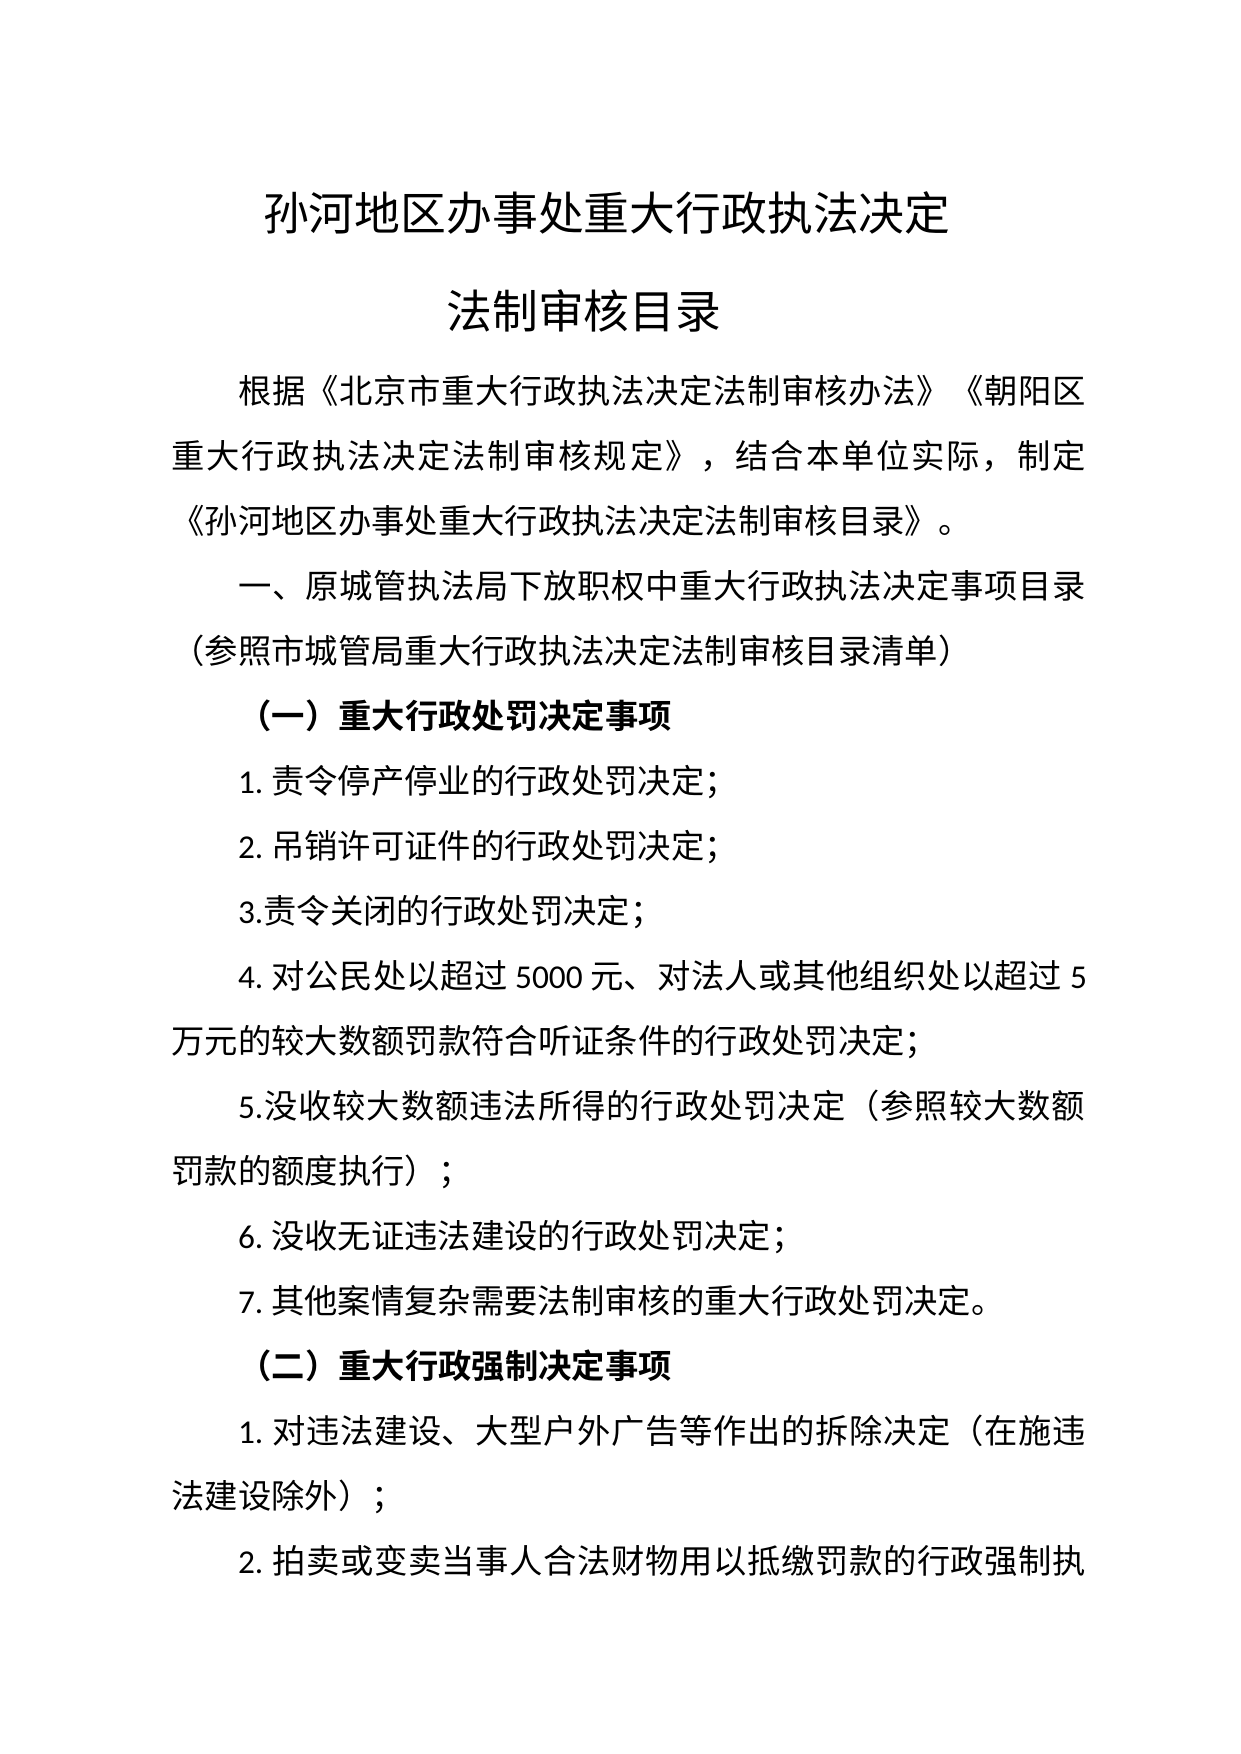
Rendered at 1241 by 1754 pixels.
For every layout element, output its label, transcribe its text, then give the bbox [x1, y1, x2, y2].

text 1. 对违法建设、大型户外广告等作出的拆除决定（在施违法建设除外）； [171, 1397, 1087, 1527]
text 5.没收较大数额违法所得的行政处罚决定（参照较大数额罚款的额度执行）； [171, 1072, 1087, 1202]
text （一）重大行政处罚决定事项 [171, 682, 1087, 747]
text 3.责令关闭的行政处罚决定； [171, 877, 1087, 942]
text 孙河地区办事处重大行政执法决定 [171, 162, 1087, 259]
text 一、原城管执法局下放职权中重大行政执法决定事项目录（参照市城管局重大行政执法决定法制审核目录清单） [171, 552, 1087, 682]
text 法制审核目录 [171, 259, 1087, 357]
text 6. 没收无证违法建设的行政处罚决定； [171, 1202, 1087, 1267]
text 2. 吊销许可证件的行政处罚决定； [171, 812, 1087, 877]
text 7. 其他案情复杂需要法制审核的重大行政处罚决定。 [171, 1267, 1087, 1332]
text 4. 对公民处以超过5000元、对法人或其他组织处以超过5万元的较大数额罚款符合听证条件的行政处罚决定； [171, 942, 1087, 1072]
text 根据《北京市重大行政执法决定法制审核办法》《朝阳区重大行政执法决定法制审核规定》，结合本单位实际，制定《孙河地区办事处重大行政执法决定法制审核目录》。 [171, 357, 1087, 552]
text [171, 1527, 1087, 1592]
text （二）重大行政强制决定事项 [171, 1332, 1087, 1397]
text 1. 责令停产停业的行政处罚决定； [171, 747, 1087, 812]
